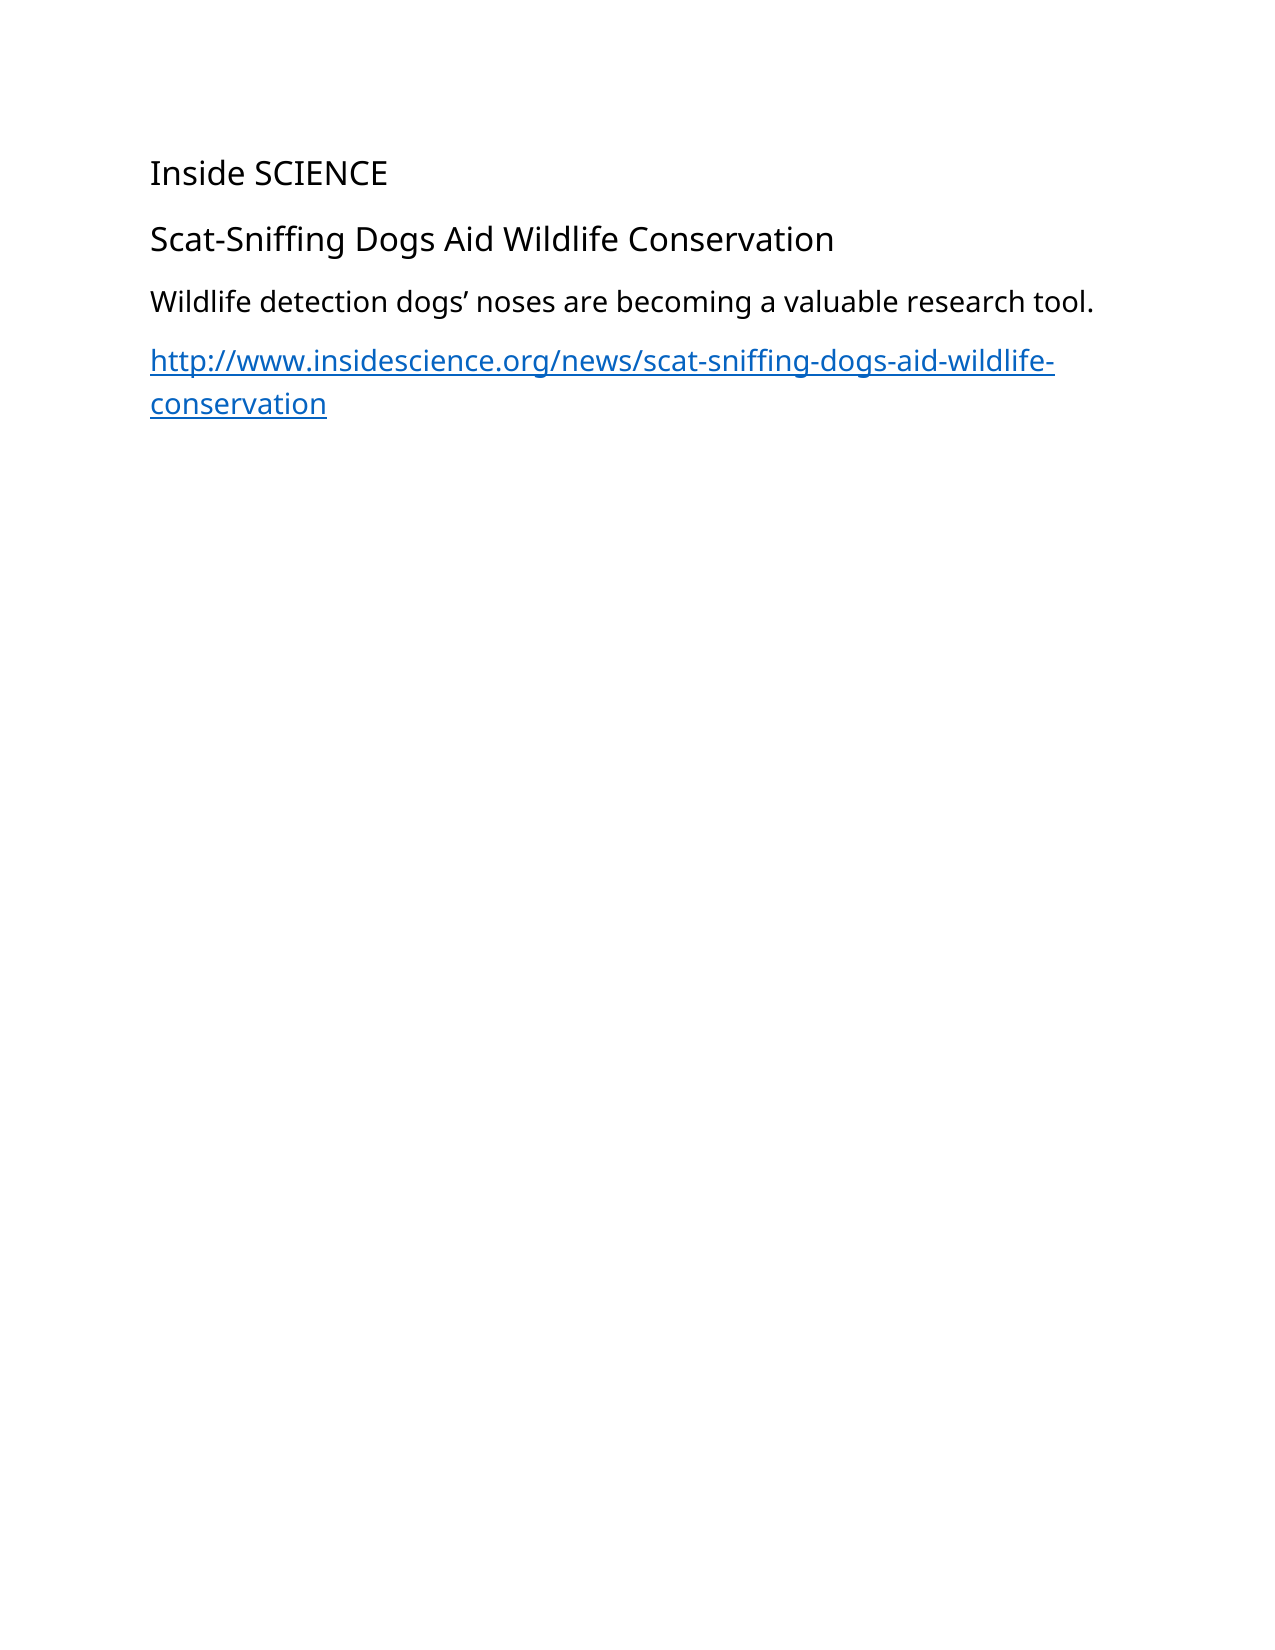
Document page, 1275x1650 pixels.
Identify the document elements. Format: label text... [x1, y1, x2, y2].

text Wildlife detection dogs’ noses are becoming a valuable research tool. [150, 281, 1125, 321]
text http://www.insidescience.org/news/scat-sniffing-dogs-aid-wildlife-conservation [150, 341, 1125, 423]
text Inside SCIENCE [150, 150, 1125, 195]
text Scat-Sniffing Dogs Aid Wildlife Conservation [150, 216, 1125, 261]
